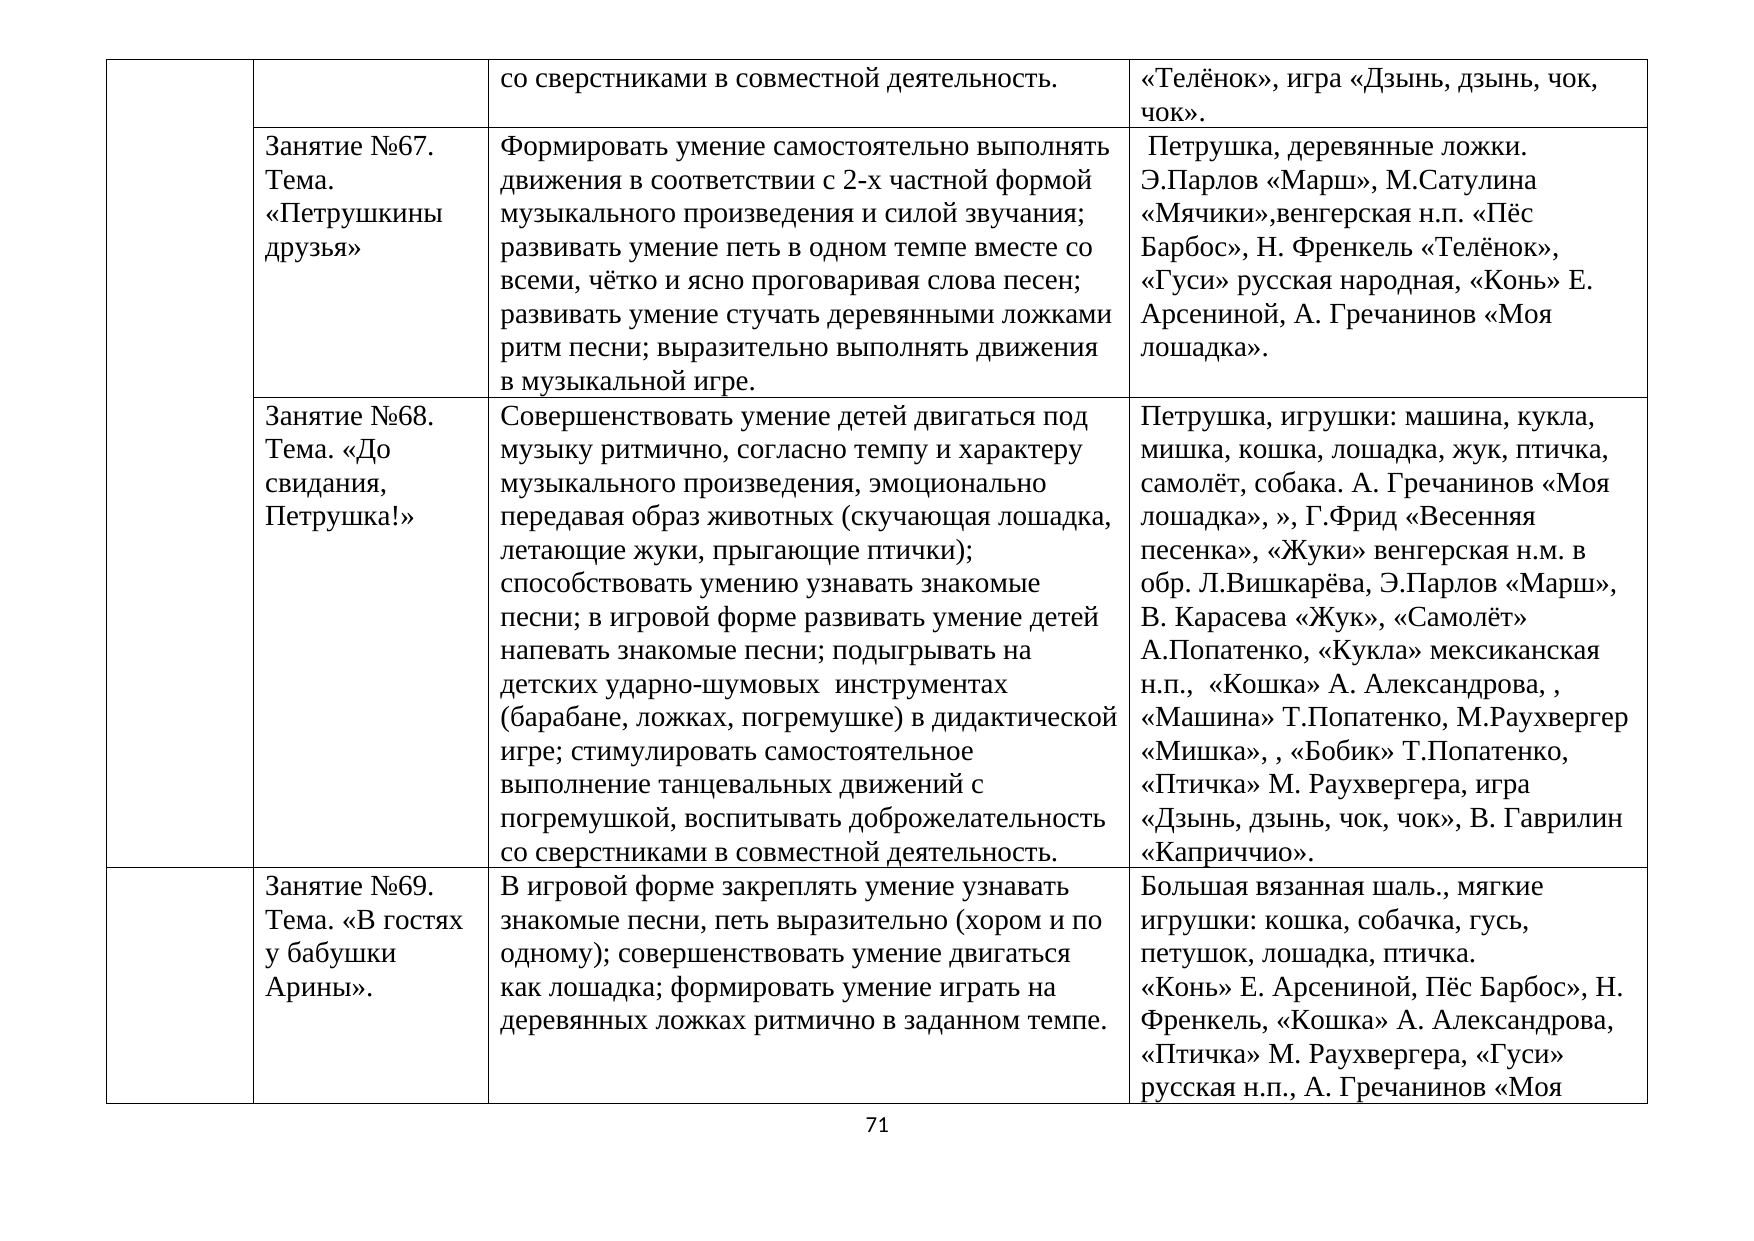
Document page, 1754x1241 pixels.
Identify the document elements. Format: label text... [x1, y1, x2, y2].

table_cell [254, 60, 488, 127]
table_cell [254, 868, 488, 1103]
table_cell Петрушка, игрушки: машина, кукла, мишка, кошка, лошадка, жук, птичка, самолёт, собака. А. Гречанинов «Моя лошадка», », Г.Фрид «Весенняя песенка», «Жуки» венгерская н.м. в обр. Л.Вишкарёва, Э.Парлов «Марш», В. Карасева «Жук», «Самолёт» А.Попатенко, «Кукла» мексиканская н.п., «Кошка» А. Александрова, , «Машина» Т.Попатенко, М.Раухвергер «Мишка», , «Бобик» Т.Попатенко, «Птичка» М. Раухвергера, игра «Дзынь, дзынь, чок, чок», В. Гаврилин «Каприччио». [1130, 398, 1647, 867]
table_cell [107, 868, 253, 1103]
table_cell Формировать умение самостоятельно выполнять движения в соответствии с 2-х частной формой музыкального произведения и силой звучания; развивать умение петь в одном темпе вместе со всеми, чётко и ясно проговаривая слова песен; развивать умение стучать деревянными ложками ритм песни; выразительно выполнять движения в музыкальной игре. [489, 128, 1129, 397]
table_cell Совершенствовать умение детей двигаться под музыку ритмично, согласно темпу и характеру музыкального произведения, эмоционально передавая образ животных (скучающая лошадка, летающие жуки, прыгающие птички); способствовать умению узнавать знакомые песни; в игровой форме развивать умение детей напевать знакомые песни; подыгрывать на детских ударно-шумовых инструментах (барабане, ложках, погремушке) в дидактической игре; стимулировать самостоятельное выполнение танцевальных движений с погремушкой, воспитывать доброжелательность со сверстниками в совместной деятельность. [489, 398, 1129, 867]
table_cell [1130, 868, 1647, 1103]
table_cell Занятие №68. Тема. «До свидания, Петрушка!» [254, 398, 488, 867]
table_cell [1130, 60, 1647, 127]
table_cell Петрушка, деревянные ложки. Э.Парлов «Марш», М.Сатулина «Мячики»,венгерская н.п. «Пёс Барбос», Н. Френкель «Телёнок», «Гуси» русская народная, «Конь» Е. Арсениной, А. Гречанинов «Моя лошадка». [1130, 128, 1647, 397]
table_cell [489, 60, 1129, 127]
table_cell Занятие №67. Тема. «Петрушкины друзья» [254, 128, 488, 397]
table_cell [489, 868, 1129, 1103]
